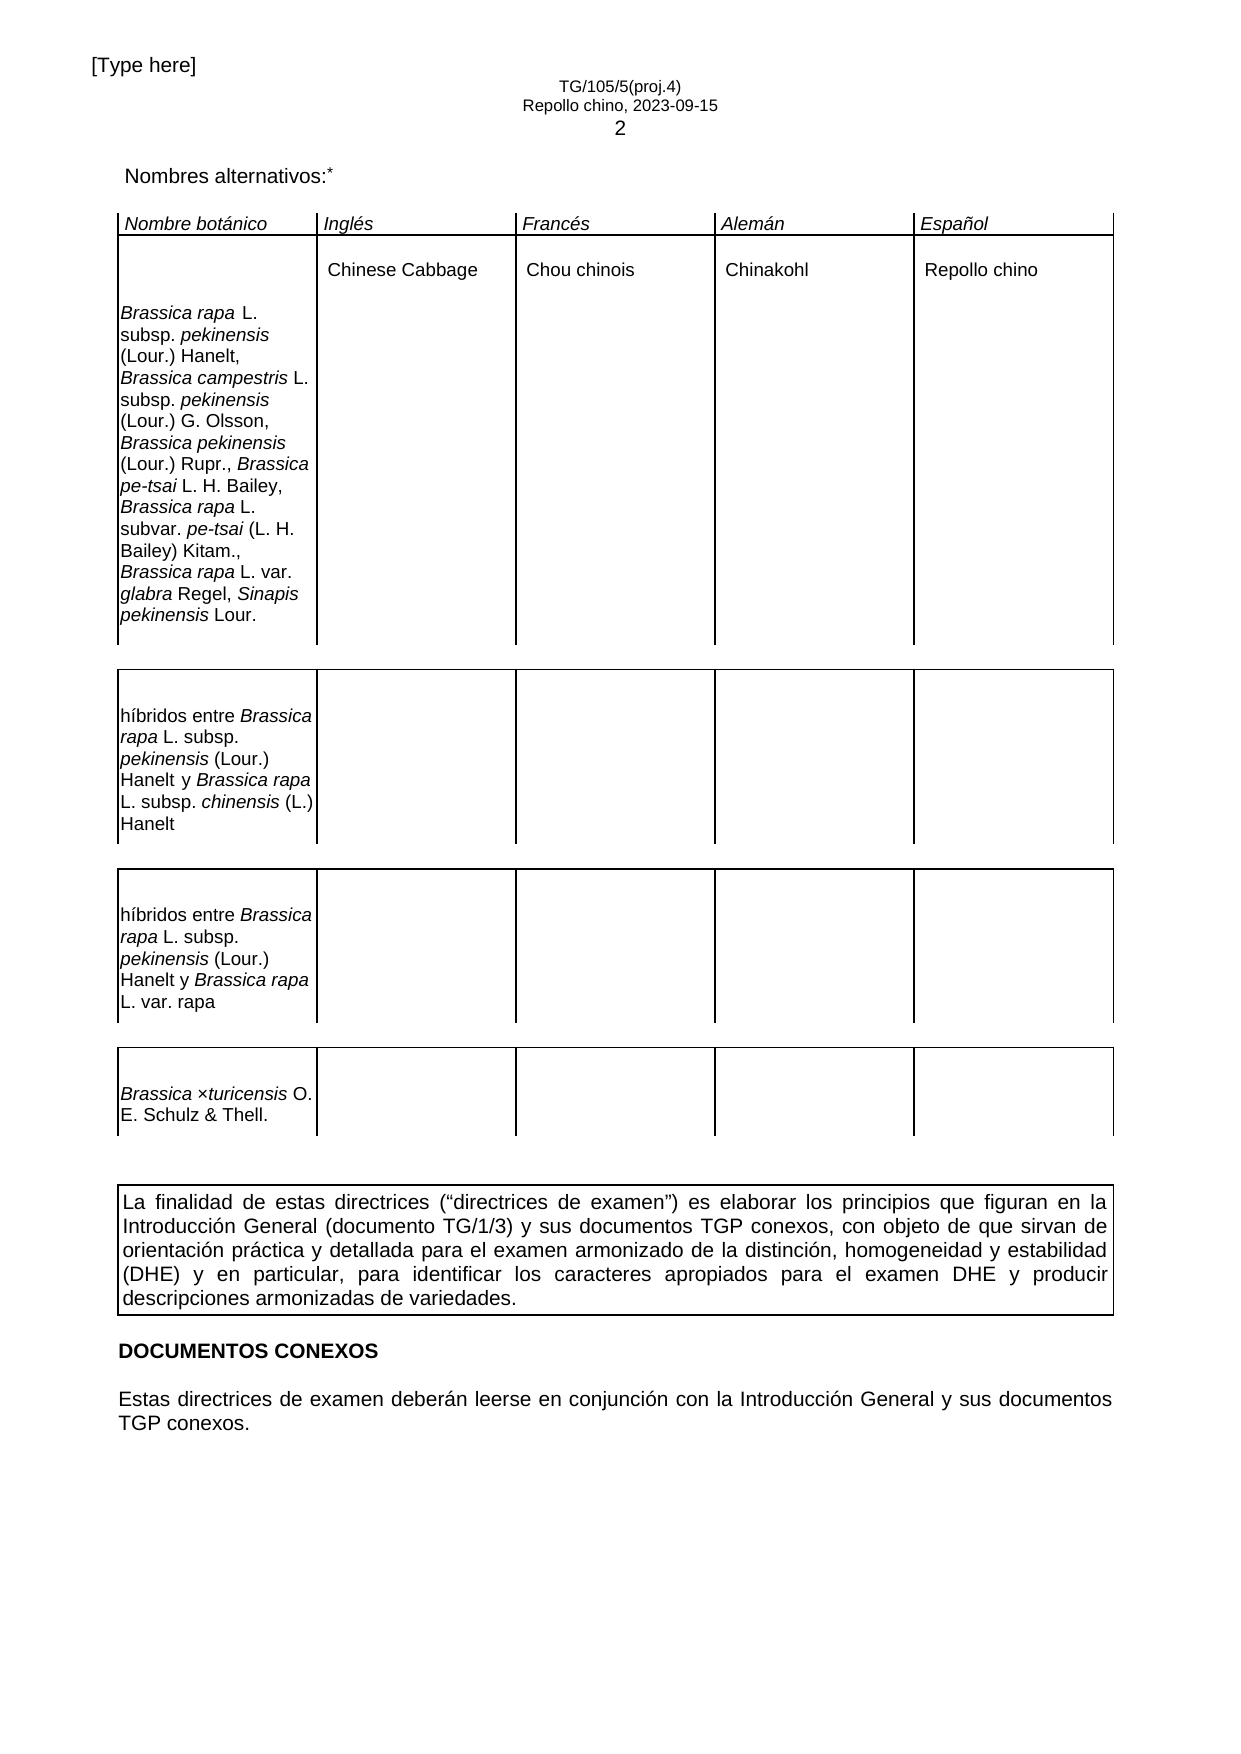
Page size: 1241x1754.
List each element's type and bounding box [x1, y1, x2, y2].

table_header [118, 163, 1215, 1435]
